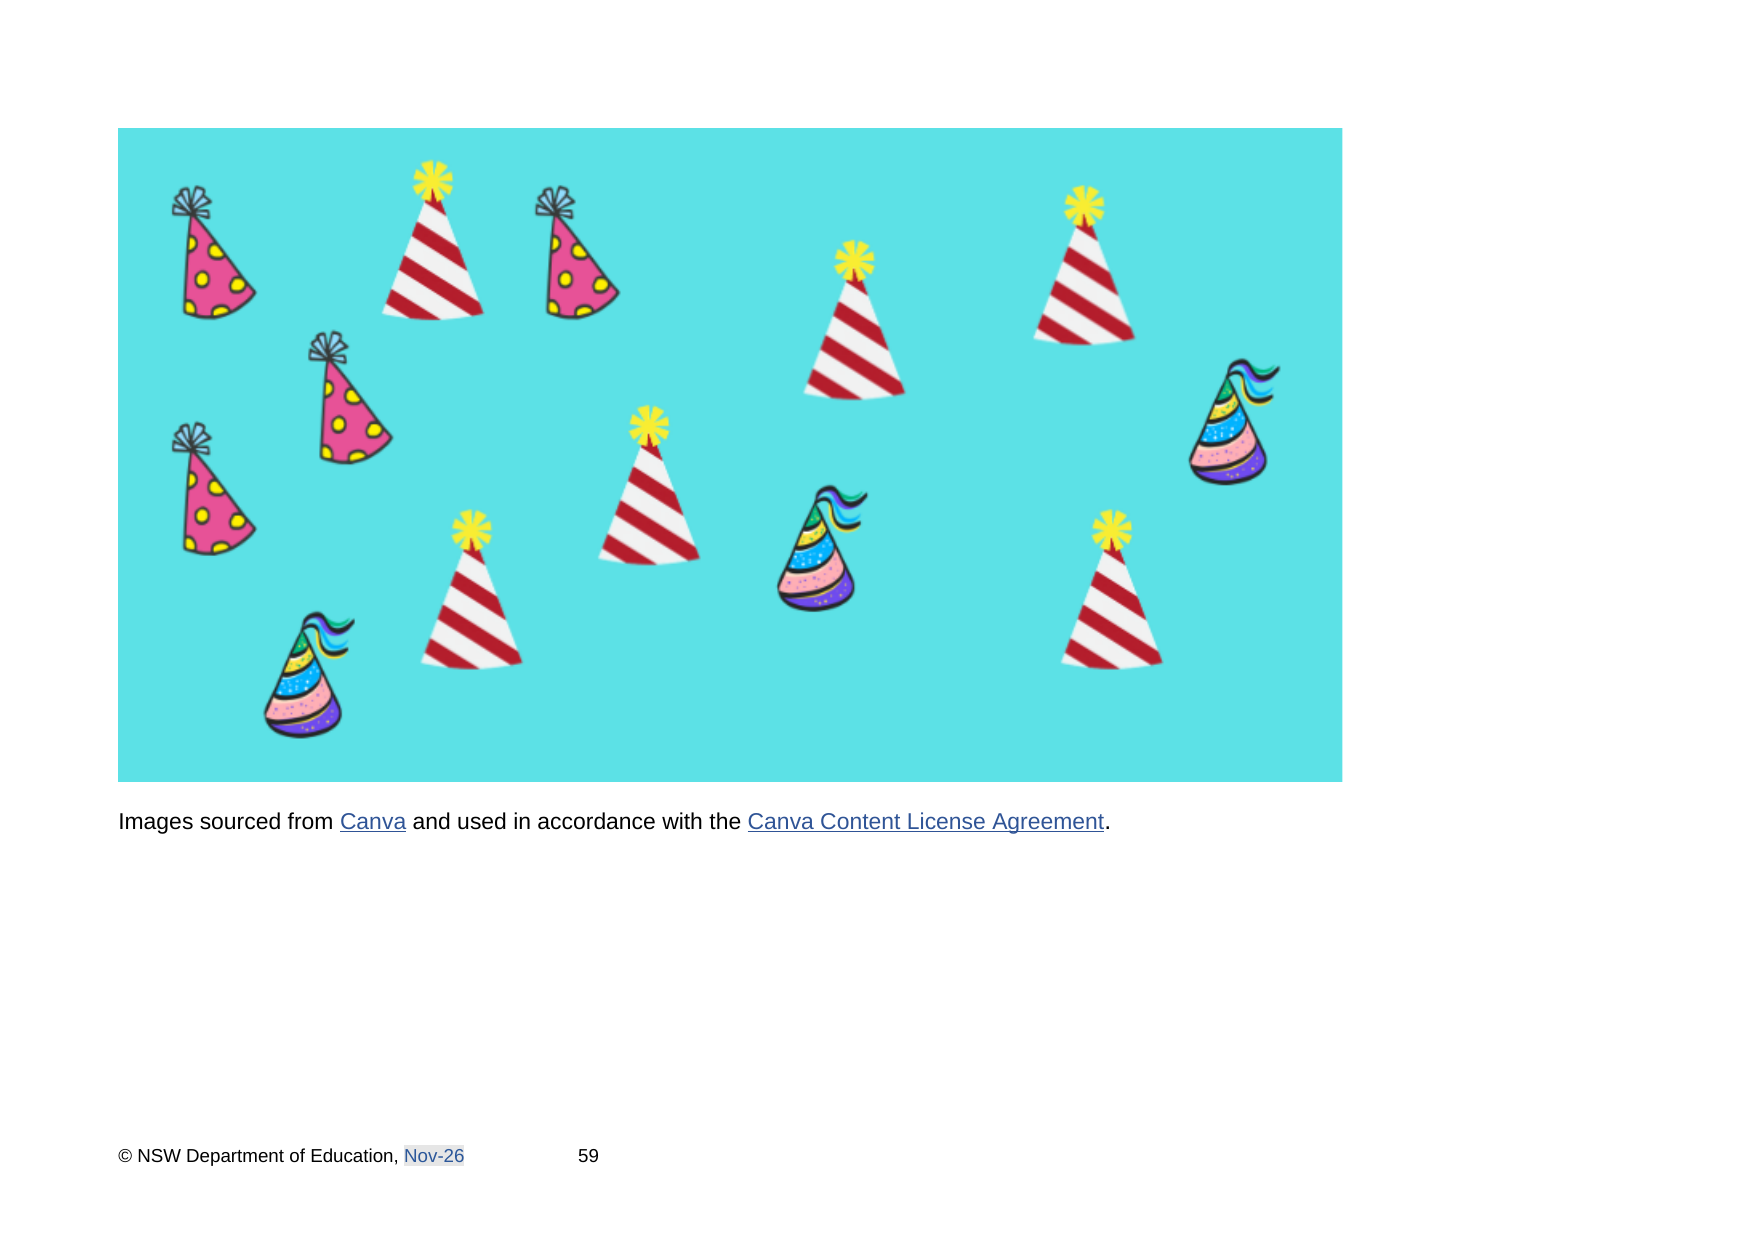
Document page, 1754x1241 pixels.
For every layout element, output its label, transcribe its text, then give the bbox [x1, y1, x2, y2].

text Images sourced from Canva and used in accordance with the Canva Content License Agreement. [118, 806, 1636, 835]
picture [118, 128, 1343, 782]
